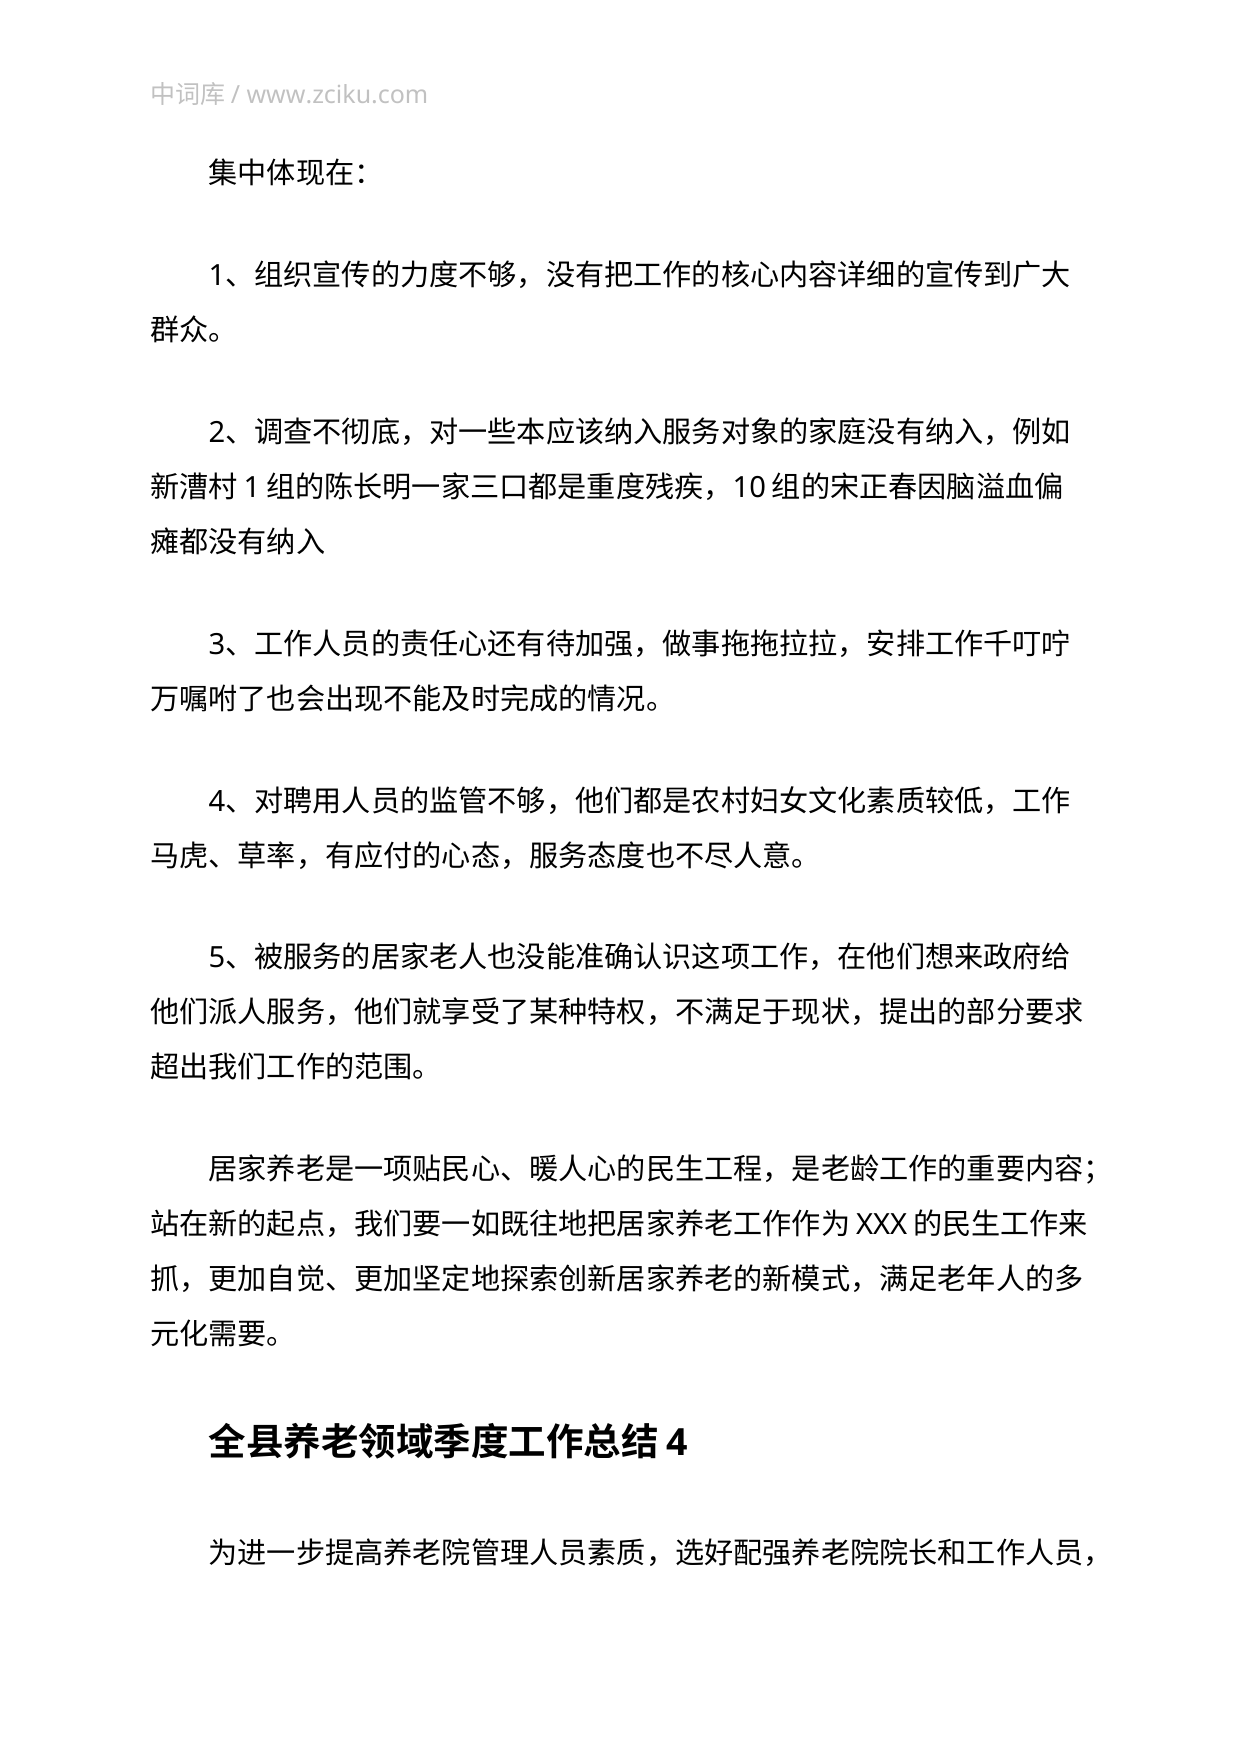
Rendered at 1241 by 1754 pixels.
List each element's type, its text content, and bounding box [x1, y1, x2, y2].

text 4、对聘用人员的监管不够，他们都是农村妇女文化素质较低，工作马虎、草率，有应付的心态，服务态度也不尽人意。 [150, 777, 1090, 874]
text 1、组织宣传的力度不够，没有把工作的核心内容详细的宣传到广大群众。 [150, 252, 1090, 349]
text 居家养老是一项贴民心、暖人心的民生工程，是老龄工作的重要内容；站在新的起点，我们要一如既往地把居家养老工作作为XXX的民生工作来抓，更加自觉、更加坚定地探索创新居家养老的新模式，满足老年人的多元化需要。 [150, 1146, 1090, 1353]
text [150, 1530, 1090, 1572]
text 2、调查不彻底，对一些本应该纳入服务对象的家庭没有纳入，例如新漕村1组的陈长明一家三口都是重度残疾，10组的宋正春因脑溢血偏瘫都没有纳入 [150, 408, 1090, 561]
text 全县养老领域季度工作总结4 [150, 1412, 1090, 1467]
text 集中体现在： [150, 150, 1090, 192]
text 3、工作人员的责任心还有待加强，做事拖拖拉拉，安排工作千叮咛万嘱咐了也会出现不能及时完成的情况。 [150, 620, 1090, 718]
text 5、被服务的居家老人也没能准确认识这项工作，在他们想来政府给他们派人服务，他们就享受了某种特权，不满足于现状，提出的部分要求超出我们工作的范围。 [150, 934, 1090, 1086]
